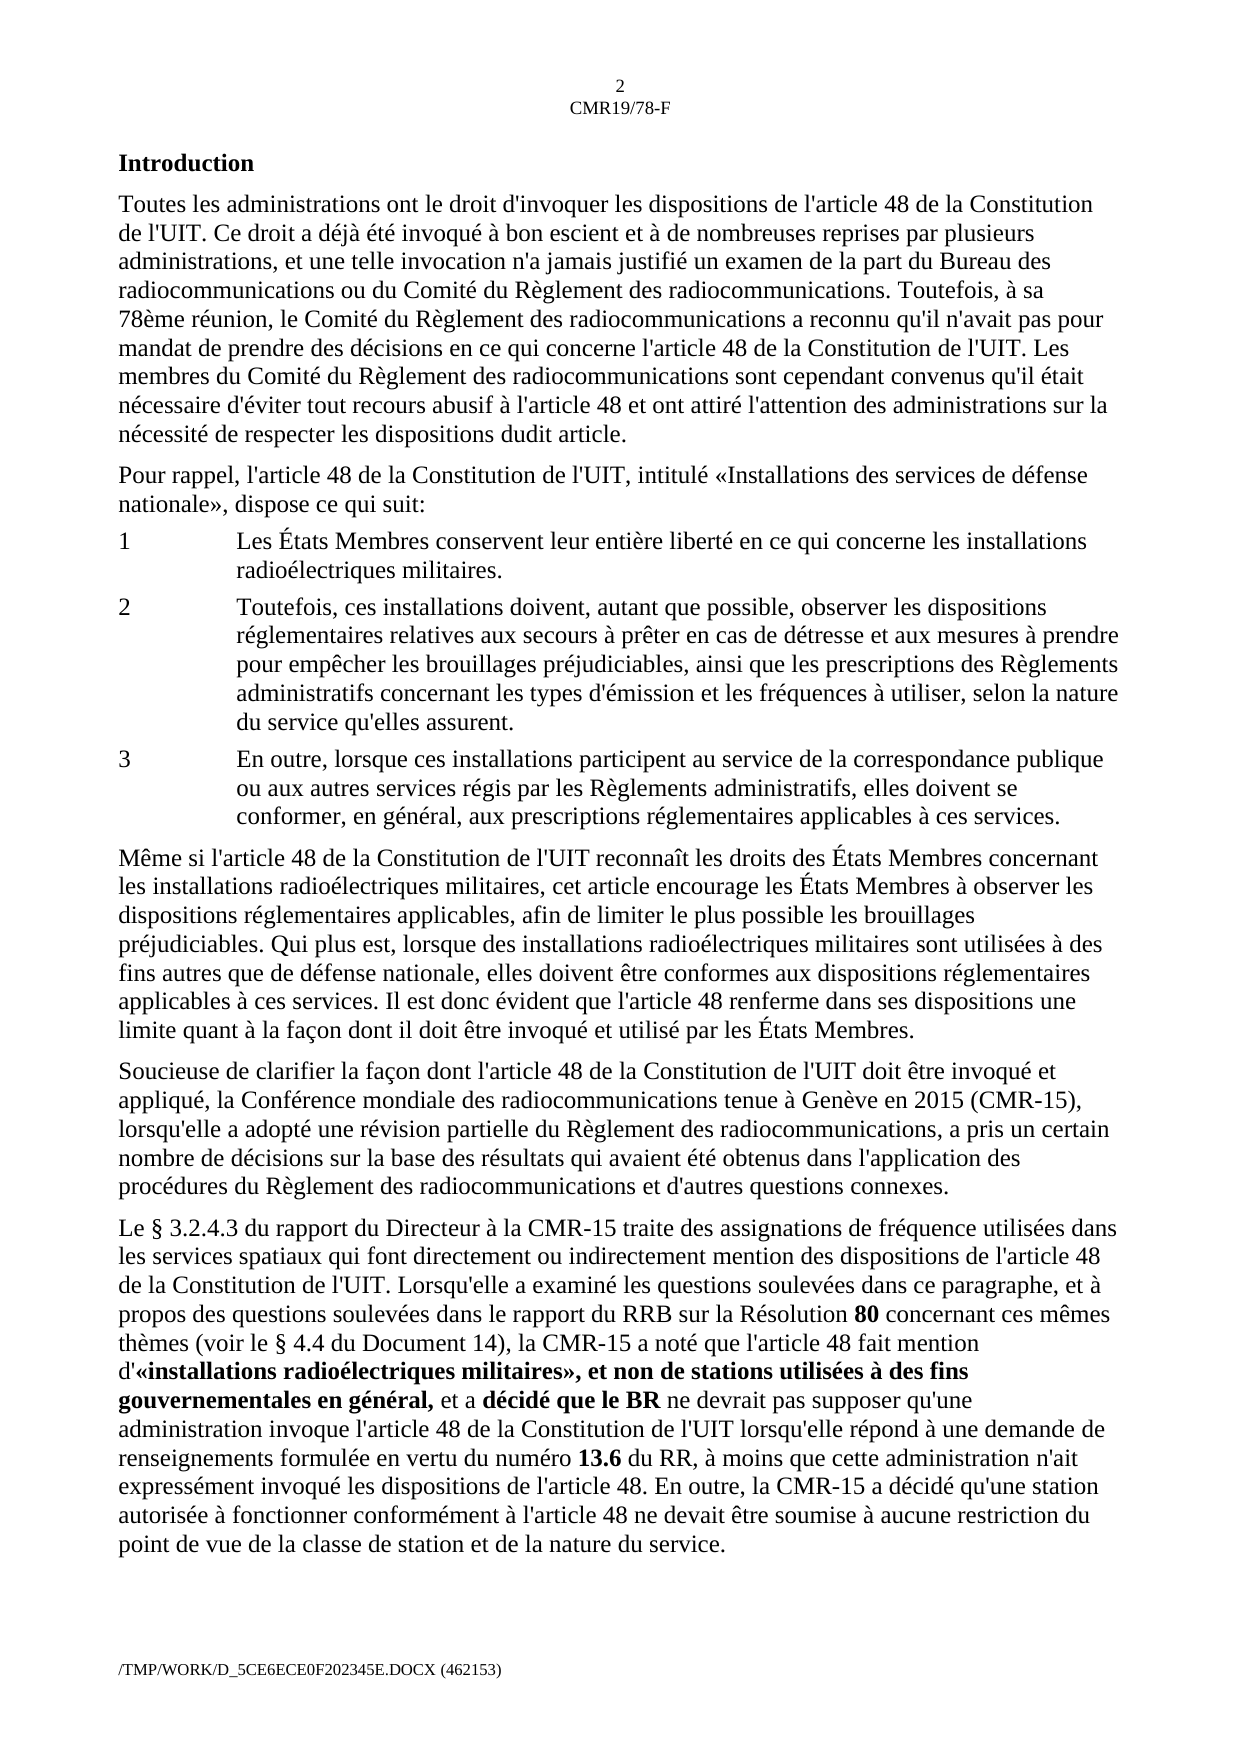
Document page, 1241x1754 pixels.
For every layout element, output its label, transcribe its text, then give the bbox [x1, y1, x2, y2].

text Soucieuse de clarifier la façon dont l'article 48 de la Constitution de l'UIT doit être invoqué et appliqué, la Conférence mondiale des radiocommunications tenue à Genève en 2015 (CMR-15), lorsqu'elle a adopté une révision partielle du Règlement des radiocommunications, a pris un certain nombre de décisions sur la base des résultats qui avaient été obtenus dans l'application des procédures du Règlement des radiocommunications et d'autres questions connexes. [118, 1056, 1122, 1200]
text Même si l'article 48 de la Constitution de l'UIT reconnaît les droits des États Membres concernant les installations radioélectriques militaires, cet article encourage les États Membres à observer les dispositions réglementaires applicables, afin de limiter le plus possible les brouillages préjudiciables. Qui plus est, lorsque des installations radioélectriques militaires sont utilisées à des fins autres que de défense nationale, elles doivent être conformes aux dispositions réglementaires applicables à ces services. Il est donc évident que l'article 48 renferme dans ses dispositions une limite quant à la façon dont il doit être invoqué et utilisé par les États Membres. [118, 843, 1122, 1044]
text 2 Toutefois, ces installations doivent, autant que possible, observer les dispositions réglementaires relatives aux secours à prêter en cas de détresse et aux mesures à prendre pour empêcher les brouillages préjudiciables, ainsi que les prescriptions des Règlements administratifs concernant les types d'émission et les fréquences à utiliser, selon la nature du service qu'elles assurent. [118, 592, 1122, 736]
text 3 En outre, lorsque ces installations participent au service de la correspondance publique ou aux autres services régis par les Règlements administratifs, elles doivent se conformer, en général, aux prescriptions réglementaires applicables à ces services. [118, 744, 1122, 830]
text Le § 3.2.4.3 du rapport du Directeur à la CMR-15 traite des assignations de fréquence utilisées dans les services spatiaux qui font directement ou indirectement mention des dispositions de l'article 48 de la Constitution de l'UIT. Lorsqu'elle a examiné les questions soulevées dans ce paragraphe, et à propos des questions soulevées dans le rapport du RRB sur la Résolution 80 concernant ces mêmes thèmes (voir le § 4.4 du Document 14), la CMR-15 a noté que l'article 48 fait mention d'«installations radioélectriques militaires», et non de stations utilisées à des fins gouvernementales en général, et a décidé que le BR ne devrait pas supposer qu'une administration invoque l'article 48 de la Constitution de l'UIT lorsqu'elle répond à une demande de renseignements formulée en vertu du numéro 13.6 du RR, à moins que cette administration n'ait expressément invoqué les dispositions de l'article 48. En outre, la CMR-15 a décidé qu'une station autorisée à fonctionner conformément à l'article 48 ne devait être soumise à aucune restriction du point de vue de la classe de station et de la nature du service. [118, 1213, 1122, 1558]
text Pour rappel, l'article 48 de la Constitution de l'UIT, intitulé «Installations des services de défense nationale», dispose ce qui suit: [118, 460, 1122, 518]
text Toutes les administrations ont le droit d'invoquer les dispositions de l'article 48 de la Constitution de l'UIT. Ce droit a déjà été invoqué à bon escient et à de nombreuses reprises par plusieurs administrations, et une telle invocation n'a jamais justifié un examen de la part du Bureau des radiocommunications ou du Comité du Règlement des radiocommunications. Toutefois, à sa 78ème réunion, le Comité du Règlement des radiocommunications a reconnu qu'il n'avait pas pour mandat de prendre des décisions en ce qui concerne l'article 48 de la Constitution de l'UIT. Les membres du Comité du Règlement des radiocommunications sont cependant convenus qu'il était nécessaire d'éviter tout recours abusif à l'article 48 et ont attiré l'attention des administrations sur la nécessité de respecter les dispositions dudit article. [118, 189, 1122, 448]
subtitle Introduction [118, 148, 1122, 176]
text 1 Les États Membres conservent leur entière liberté en ce qui concerne les installations radioélectriques militaires. [118, 526, 1122, 583]
